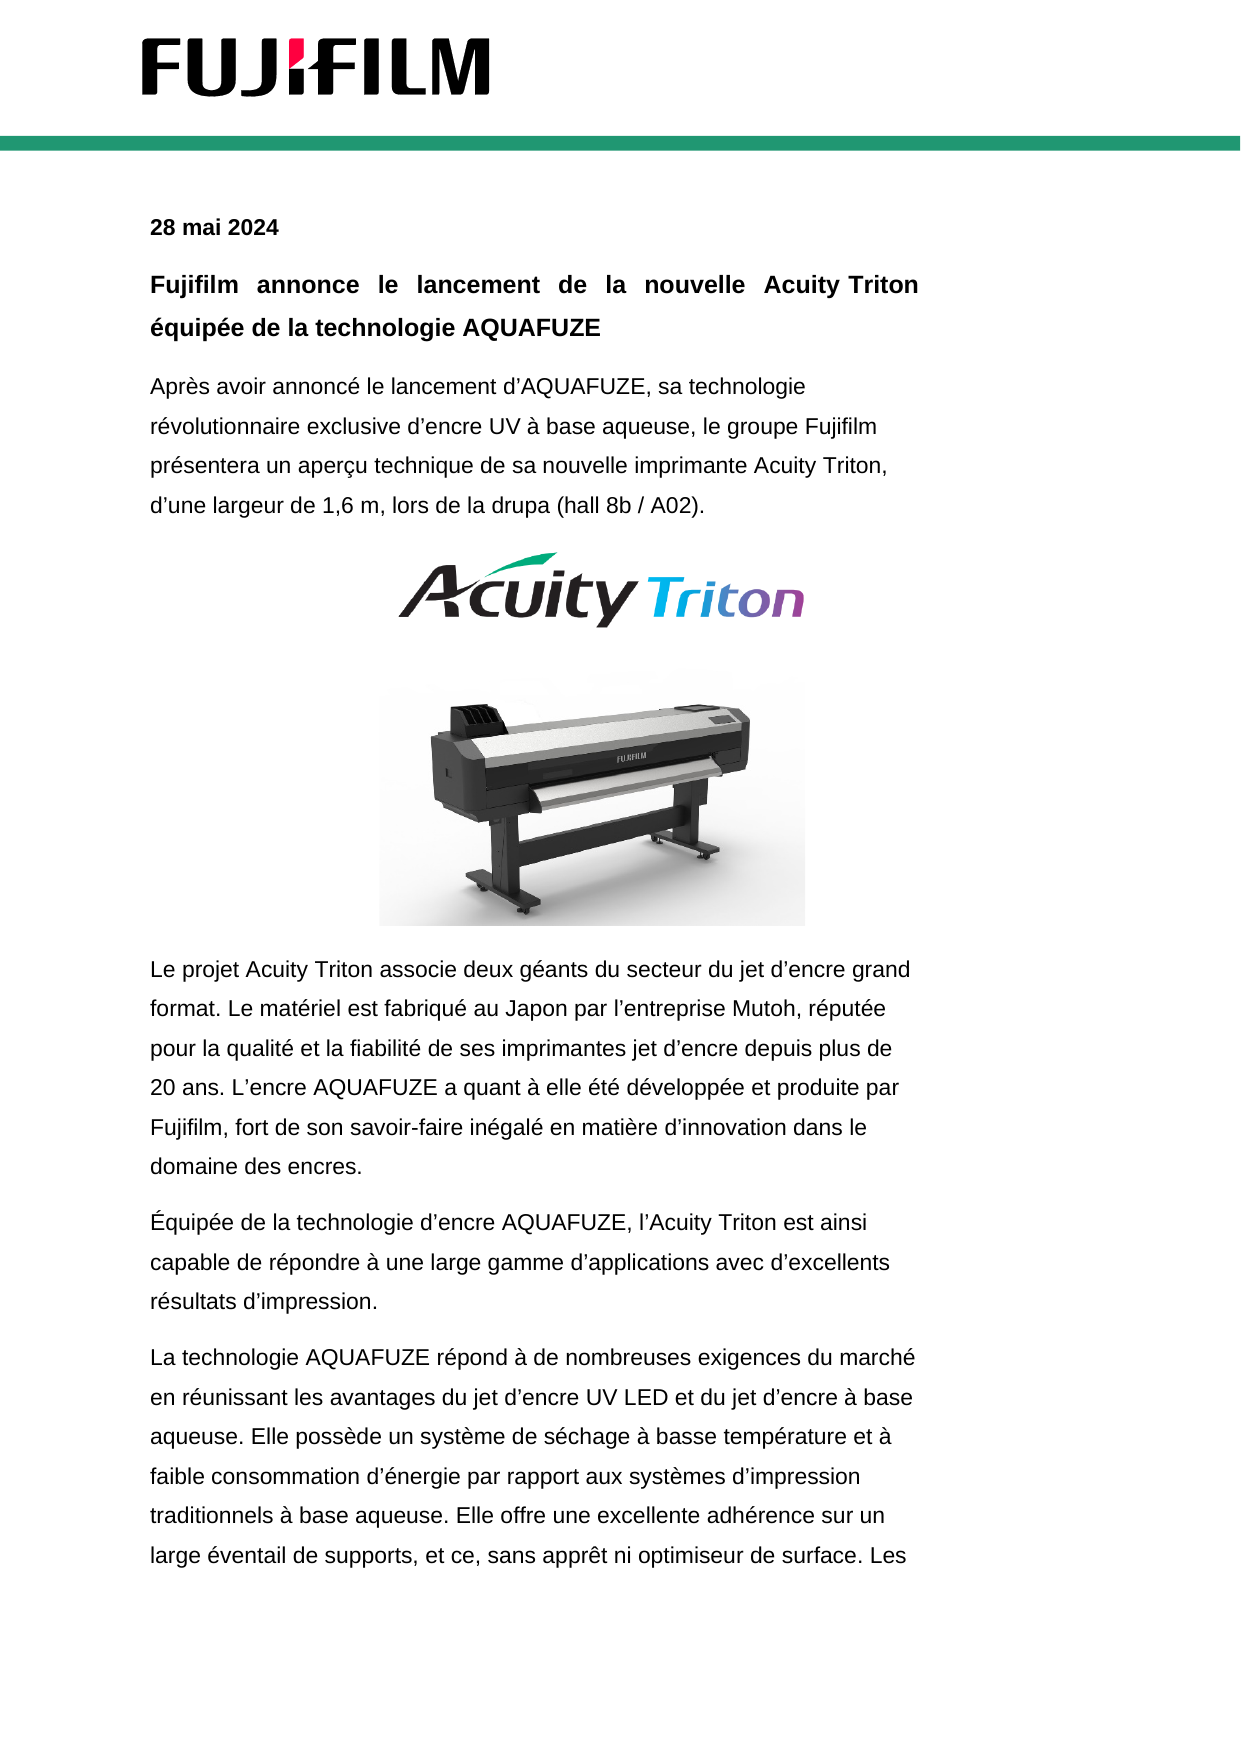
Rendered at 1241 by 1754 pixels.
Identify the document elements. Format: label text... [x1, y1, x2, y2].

text Fujifilm annonce le lancement de la nouvelle Acuity Triton équipée de la technologie AQUAFUZE [150, 270, 919, 342]
picture [379, 661, 806, 926]
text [150, 1344, 919, 1568]
text 28 mai 2024 [150, 214, 919, 240]
text Après avoir annoncé le lancement d’AQUAFUZE, sa technologie révolutionnaire exclusive d’encre UV à base aqueuse, le groupe Fujifilm présentera un aperçu technique de sa nouvelle imprimante Acuity Triton, d’une largeur de 1,6 m, lors de la drupa (hall 8b / A02). [150, 373, 919, 518]
text Le projet Acuity Triton associe deux géants du secteur du jet d’encre grand format. Le matériel est fabriqué au Japon par l’entreprise Mutoh, réputée pour la qualité et la fiabilité de ses imprimantes jet d’encre depuis plus de 20 ans. L’encre AQUAFUZE a quant à elle été développée et produite par Fujifilm, fort de son savoir-faire inégalé en matière d’innovation dans le domaine des encres. [150, 956, 919, 1179]
text Équipée de la technologie d’encre AQUAFUZE, l’Acuity Triton est ainsi capable de répondre à une large gamme d’applications avec d’excellents résultats d’impression. [150, 1209, 919, 1314]
picture [398, 547, 810, 632]
